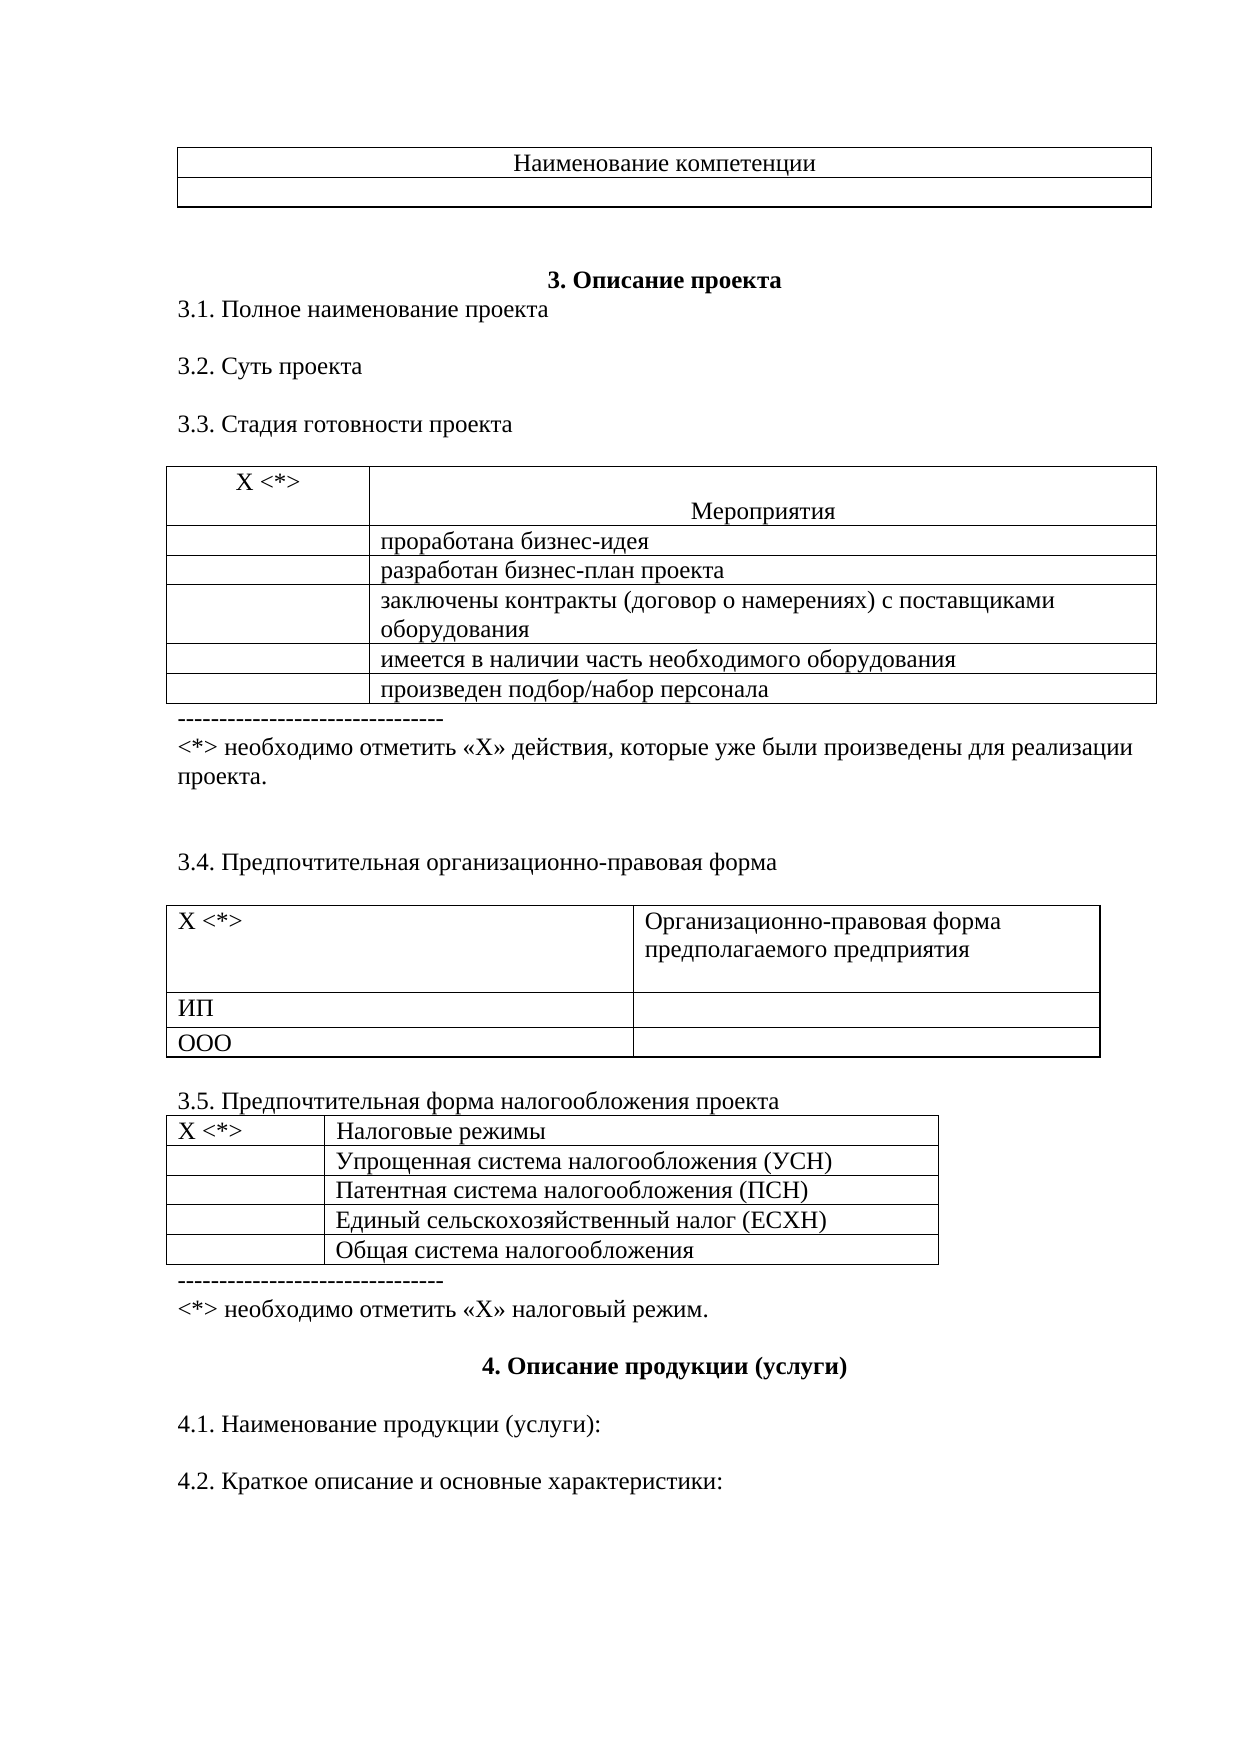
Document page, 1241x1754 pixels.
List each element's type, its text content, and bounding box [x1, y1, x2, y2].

table_header Мероприятия [370, 467, 1156, 525]
table_cell [167, 1176, 324, 1204]
table_cell [634, 1028, 1099, 1056]
table_cell имеется в наличии часть необходимого оборудования [370, 644, 1156, 673]
table_cell [167, 1235, 324, 1264]
table_cell ИП [167, 993, 633, 1027]
table_cell заключены контракты (договор о намерениях) с поставщиками оборудования [370, 585, 1156, 643]
table_cell Патентная система налогообложения (ПСН) [325, 1176, 938, 1204]
table_cell [167, 526, 369, 554]
text 3.1. Полное наименование проекта [177, 294, 1152, 322]
table_header Организационно-правовая форма предполагаемого предприятия [634, 906, 1099, 992]
text -------------------------------- [177, 1265, 1152, 1294]
table_header Х <*> [167, 906, 633, 992]
text 3.3. Стадия готовности проекта [177, 409, 1152, 437]
table_cell [167, 644, 369, 673]
table_cell [167, 585, 369, 643]
table_cell Общая система налогообложения [325, 1235, 938, 1264]
text 3.4. Предпочтительная организационно-правовая форма [177, 847, 1152, 876]
table_cell проработана бизнес-идея [370, 526, 1156, 554]
table_cell [167, 1205, 324, 1234]
text <*> необходимо отметить «Х» действия, которые уже были произведены для реализации проекта. [177, 732, 1152, 790]
table_cell произведен подбор/набор персонала [370, 674, 1156, 702]
table_cell [167, 674, 369, 702]
text 3.5. Предпочтительная форма налогообложения проекта [177, 1086, 1152, 1115]
table_cell [167, 556, 369, 584]
table_cell Упрощенная система налогообложения (УСН) [325, 1146, 938, 1174]
table_header Налоговые режимы [325, 1116, 938, 1145]
text -------------------------------- [177, 704, 1152, 732]
text 3. Описание проекта [177, 265, 1152, 294]
text 4.2. Краткое описание и основные характеристики: [177, 1466, 1152, 1495]
table_header Наименование компетенции [178, 148, 1151, 177]
text 3.2. Суть проекта [177, 351, 1152, 380]
table_cell Единый сельскохозяйственный налог (ЕСХН) [325, 1205, 938, 1234]
table_cell разработан бизнес-план проекта [370, 556, 1156, 584]
table_cell [167, 1146, 324, 1174]
table_header Х <*> [167, 467, 369, 525]
text 4.1. Наименование продукции (услуги): [177, 1409, 1152, 1437]
table_cell [178, 178, 1151, 206]
table_header Х <*> [167, 1116, 324, 1145]
table_cell [634, 993, 1099, 1027]
text <*> необходимо отметить «Х» налоговый режим. [177, 1294, 1152, 1322]
text 4. Описание продукции (услуги) [177, 1351, 1152, 1380]
table_cell ООО [167, 1028, 633, 1056]
